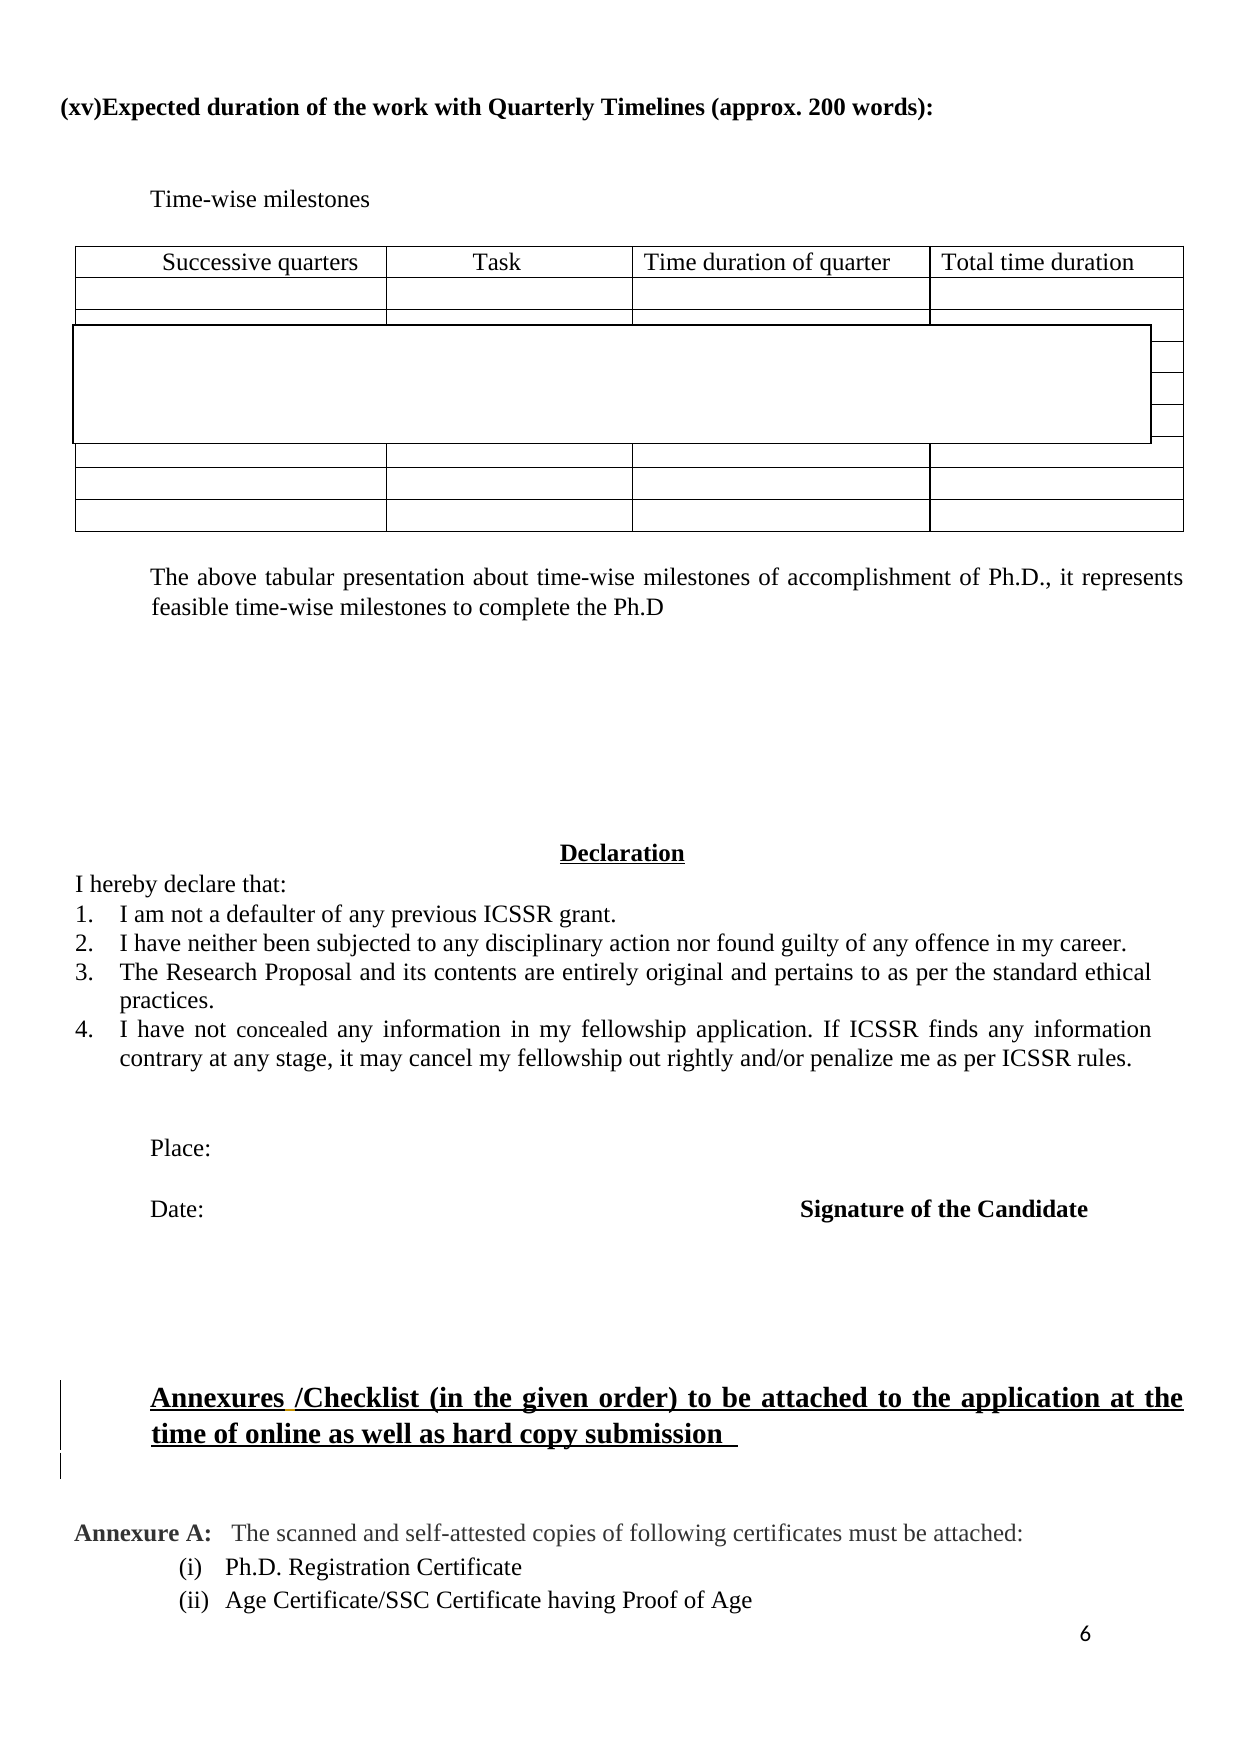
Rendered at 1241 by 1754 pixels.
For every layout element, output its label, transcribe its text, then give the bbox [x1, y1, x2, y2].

text The above tabular presentation about time-wise milestones of accomplishment of Ph.D., it represents feasible time-wise milestones to complete the Ph.D [150, 562, 1184, 621]
list The Research Proposal and its contents are entirely original and pertains to as per the standard ethical practices. [75, 957, 1153, 1014]
subtitle Declaration [150, 838, 1094, 866]
list I have not concealed any information in my fellowship application. If ICSSR finds any information contrary at any stage, it may cancel my fellowship out rightly and/or penalize me as per ICSSR rules. [75, 1014, 1153, 1072]
subtitle Annexures/Checklist (in the given order) to be attached to the application at the time of online as well as hard copy submission [150, 1411, 1184, 1450]
table_cell [931, 468, 1183, 499]
table_header Time duration of quarter [633, 247, 929, 277]
table_cell [76, 278, 386, 309]
table_cell [931, 500, 1183, 531]
table_header Total time duration [931, 247, 1183, 277]
table_cell [633, 278, 929, 309]
table_cell [1152, 373, 1183, 404]
table_cell [931, 310, 1183, 341]
text (xv)Expected duration of the work with Quarterly Timelines (approx. 200 words): [60, 92, 1184, 121]
table_cell [931, 278, 1183, 309]
list I am not a defaulter of any previous ICSSR grant. [75, 899, 1153, 928]
table_cell [387, 500, 632, 531]
table_cell [1152, 405, 1183, 436]
subtitle Annexures/Checklist (in the given order) to be attached to the application at the time of online as well as hard copy submission [150, 1380, 1184, 1409]
table_cell [931, 437, 1183, 467]
text Time-wise milestones [150, 184, 1184, 213]
table_header Task [387, 247, 632, 277]
table_cell [633, 468, 929, 499]
text Annexure A: The scanned and self-attested copies of following certificates must be attached: [74, 1518, 1184, 1547]
table_cell [387, 468, 632, 499]
list I have neither been subjected to any disciplinary action nor found guilty of any offence in my career. [75, 928, 1153, 957]
table_cell [387, 444, 632, 467]
text Place: [150, 1133, 1094, 1162]
table_cell [76, 310, 386, 324]
table_cell [76, 468, 386, 499]
table_cell [633, 500, 929, 531]
table_cell [633, 444, 929, 467]
text I hereby declare that: [75, 869, 1094, 897]
list Ph.D. Registration Certificate [164, 1552, 1184, 1581]
table_cell [387, 310, 632, 324]
list Age Certificate/SSC Certificate having Proof of Age [178, 1585, 1184, 1614]
table_cell [76, 444, 386, 467]
table_header Successive quarters [76, 247, 386, 277]
text Date: Signature of the Candidate [150, 1194, 1094, 1223]
table_cell [76, 500, 386, 531]
table_cell [633, 310, 929, 324]
table_cell [387, 278, 632, 309]
table_cell [1152, 342, 1183, 372]
